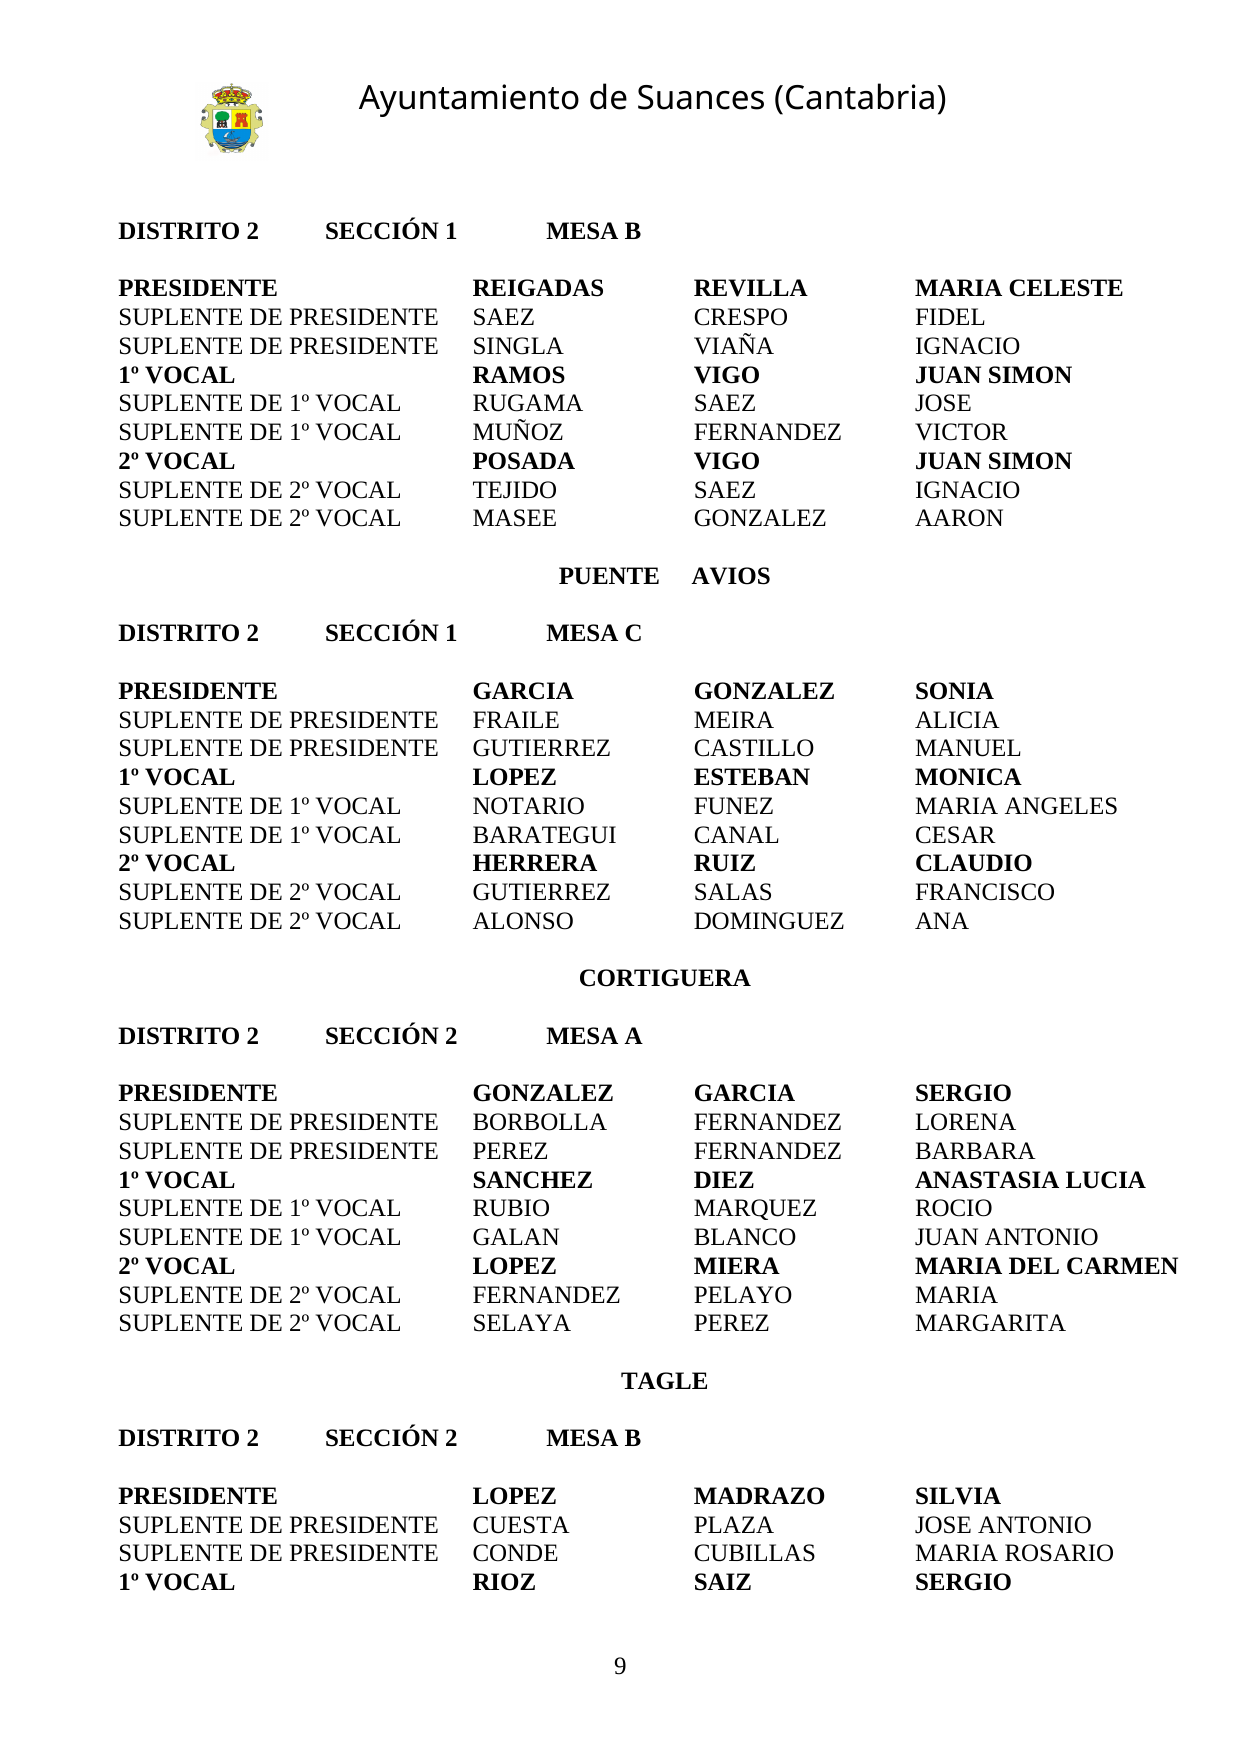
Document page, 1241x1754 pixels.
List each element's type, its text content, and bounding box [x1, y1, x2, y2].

text TAGLE [118, 1366, 1211, 1395]
text SUPLENTE DE PRESIDENTE SINGLA VIAÑA IGNACIO [118, 331, 1211, 360]
text PRESIDENTE REIGADAS REVILLA MARIA CELESTE [118, 273, 1211, 302]
text SUPLENTE DE PRESIDENTE PEREZ FERNANDEZ BARBARA [118, 1136, 1211, 1165]
text SUPLENTE DE 1º VOCAL RUBIO MARQUEZ ROCIO [118, 1193, 1211, 1222]
text DISTRITO 2 SECCIÓN 2 MESA B [118, 1423, 1211, 1452]
text 1º VOCAL RIOZ SAIZ SERGIO [118, 1567, 1211, 1596]
text SUPLENTE DE 2º VOCAL SELAYA PEREZ MARGARITA [118, 1308, 1211, 1337]
text SUPLENTE DE 2º VOCAL TEJIDO SAEZ IGNACIO [118, 475, 1211, 503]
text SUPLENTE DE PRESIDENTE FRAILE MEIRA ALICIA [118, 705, 1211, 733]
text SUPLENTE DE 1º VOCAL BARATEGUI CANAL CESAR [118, 820, 1211, 848]
text 2º VOCAL POSADA VIGO JUAN SIMON [118, 446, 1211, 475]
text DISTRITO 2 SECCIÓN 2 MESA A [118, 1021, 1211, 1050]
text PRESIDENTE GARCIA GONZALEZ SONIA [118, 676, 1211, 705]
text SUPLENTE DE 2º VOCAL ALONSO DOMINGUEZ ANA [118, 906, 1211, 935]
text 1º VOCAL LOPEZ ESTEBAN MONICA [118, 762, 1211, 791]
text DISTRITO 2 SECCIÓN 1 MESA C [118, 618, 1211, 647]
text SUPLENTE DE PRESIDENTE CUESTA PLAZA JOSE ANTONIO [118, 1510, 1211, 1538]
text CORTIGUERA [118, 963, 1211, 992]
text SUPLENTE DE 1º VOCAL GALAN BLANCO JUAN ANTONIO [118, 1222, 1211, 1251]
text PRESIDENTE LOPEZ MADRAZO SILVIA [118, 1481, 1211, 1510]
text PUENTE AVIOS [118, 561, 1211, 590]
text SUPLENTE DE 1º VOCAL RUGAMA SAEZ JOSE [118, 388, 1211, 417]
text SUPLENTE DE 2º VOCAL GUTIERREZ SALAS FRANCISCO [118, 877, 1211, 906]
text 2º VOCAL LOPEZ MIERA MARIA DEL CARMEN [118, 1251, 1211, 1280]
text SUPLENTE DE 2º VOCAL MASEE GONZALEZ AARON [118, 503, 1211, 532]
text SUPLENTE DE PRESIDENTE GUTIERREZ CASTILLO MANUEL [118, 733, 1211, 762]
picture [195, 82, 269, 161]
text PRESIDENTE GONZALEZ GARCIA SERGIO [118, 1078, 1211, 1107]
text 1º VOCAL RAMOS VIGO JUAN SIMON [118, 360, 1211, 388]
text SUPLENTE DE 1º VOCAL MUÑOZ FERNANDEZ VICTOR [118, 417, 1211, 446]
text SUPLENTE DE PRESIDENTE CONDE CUBILLAS MARIA ROSARIO [118, 1538, 1211, 1567]
text SUPLENTE DE 1º VOCAL NOTARIO FUNEZ MARIA ANGELES [118, 791, 1211, 820]
text SUPLENTE DE 2º VOCAL FERNANDEZ PELAYO MARIA [118, 1280, 1211, 1308]
text 2º VOCAL HERRERA RUIZ CLAUDIO [118, 848, 1211, 877]
text SUPLENTE DE PRESIDENTE BORBOLLA FERNANDEZ LORENA [118, 1107, 1211, 1136]
text 1º VOCAL SANCHEZ DIEZ ANASTASIA LUCIA [118, 1165, 1211, 1193]
text DISTRITO 2 SECCIÓN 1 MESA B [118, 216, 1211, 245]
text SUPLENTE DE PRESIDENTE SAEZ CRESPO FIDEL [118, 302, 1211, 331]
